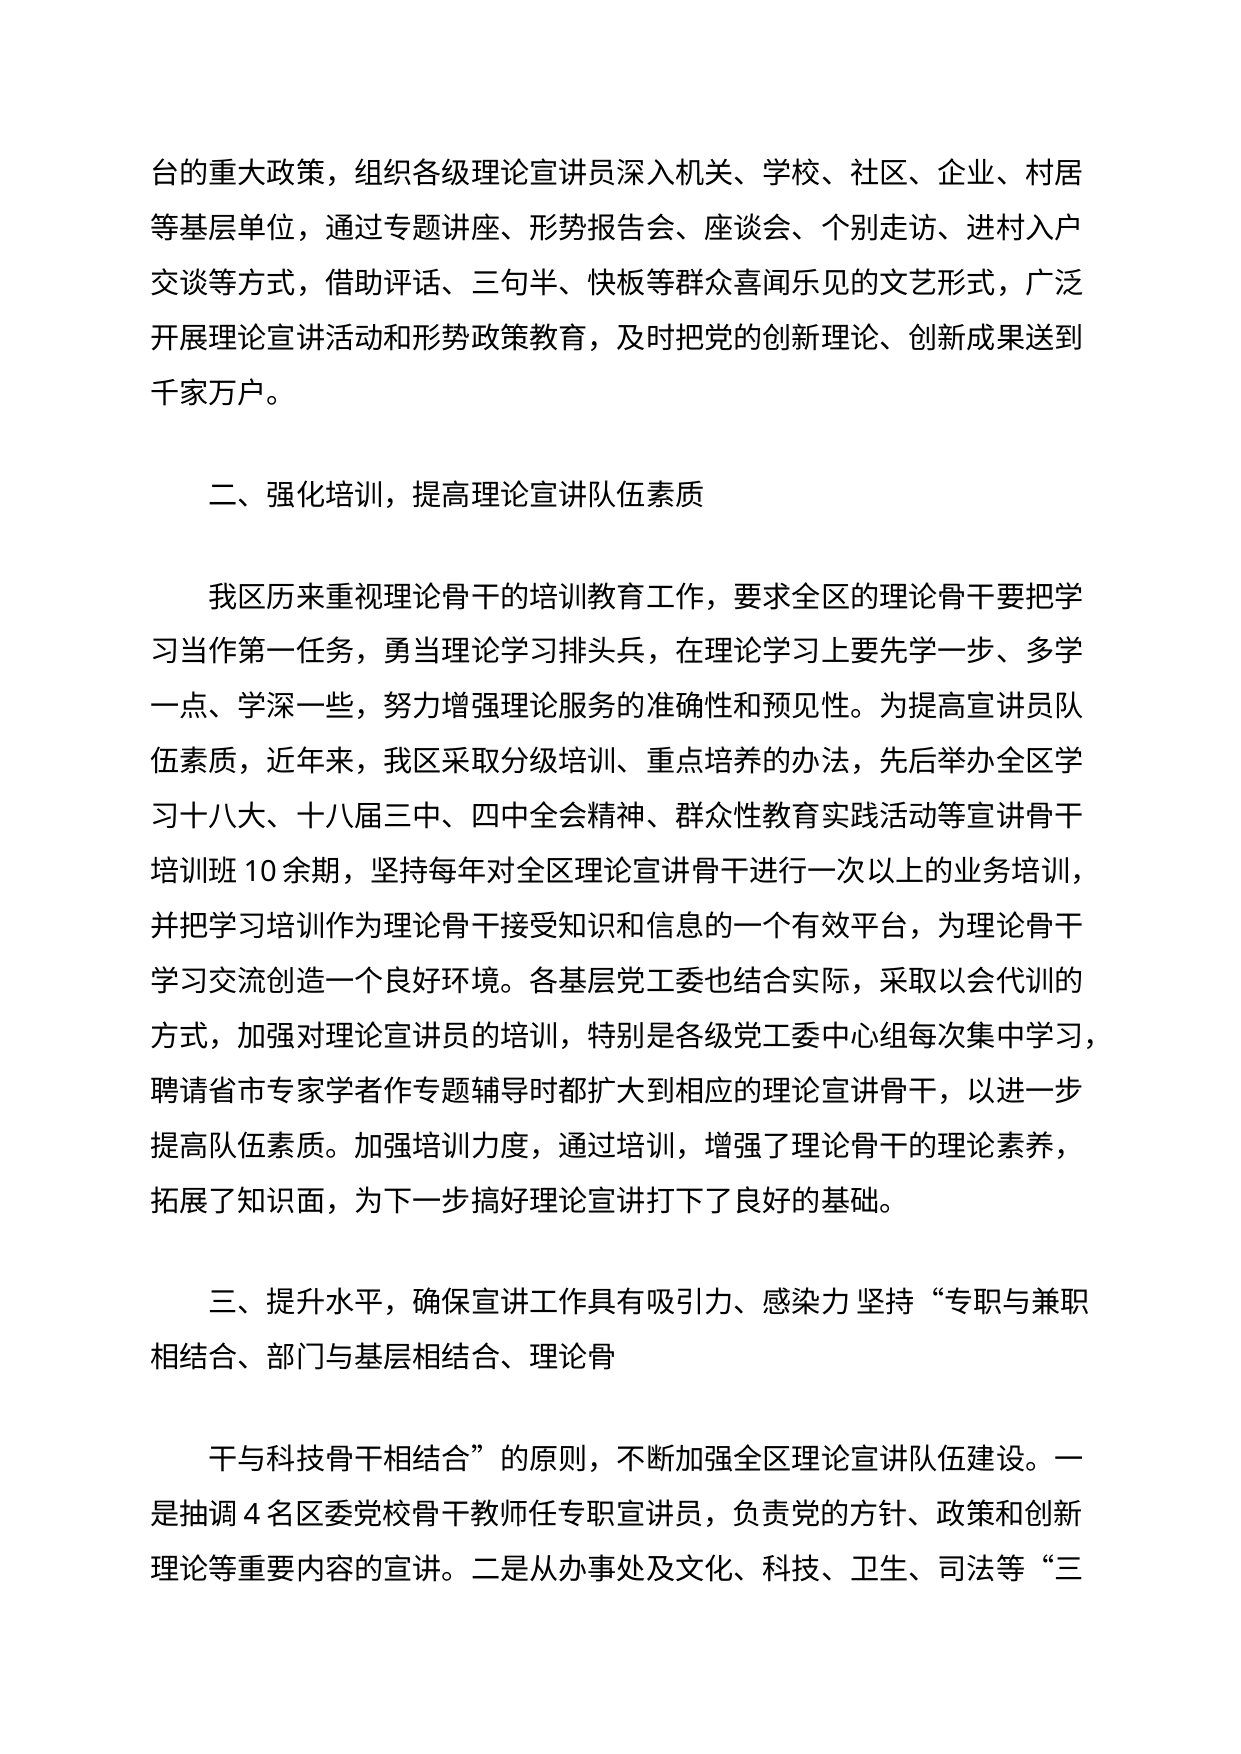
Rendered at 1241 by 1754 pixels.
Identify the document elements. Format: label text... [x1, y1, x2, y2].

text 三、提升水平，确保宣讲工作具有吸引力、感染力 坚持“专职与兼职相结合、部门与基层相结合、理论骨 [150, 1279, 1090, 1376]
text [150, 1436, 1090, 1588]
text 我区历来重视理论骨干的培训教育工作，要求全区的理论骨干要把学习当作第一任务，勇当理论学习排头兵，在理论学习上要先学一步、多学一点、学深一些，努力增强理论服务的准确性和预见性。为提高宣讲员队伍素质，近年来，我区采取分级培训、重点培养的办法，先后举办全区学习十八大、十八届三中、四中全会精神、群众性教育实践活动等宣讲骨干培训班10余期，坚持每年对全区理论宣讲骨干进行一次以上的业务培训，并把学习培训作为理论骨干接受知识和信息的一个有效平台，为理论骨干学习交流创造一个良好环境。各基层党工委也结合实际，采取以会代训的方式，加强对理论宣讲员的培训，特别是各级党工委中心组每次集中学习，聘请省市专家学者作专题辅导时都扩大到相应的理论宣讲骨干，以进一步提高队伍素质。加强培训力度，通过培训，增强了理论骨干的理论素养，拓展了知识面，为下一步搞好理论宣讲打下了良好的基础。 [150, 573, 1090, 1219]
text 二、强化培训，提高理论宣讲队伍素质 [150, 471, 1090, 514]
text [150, 150, 1090, 412]
